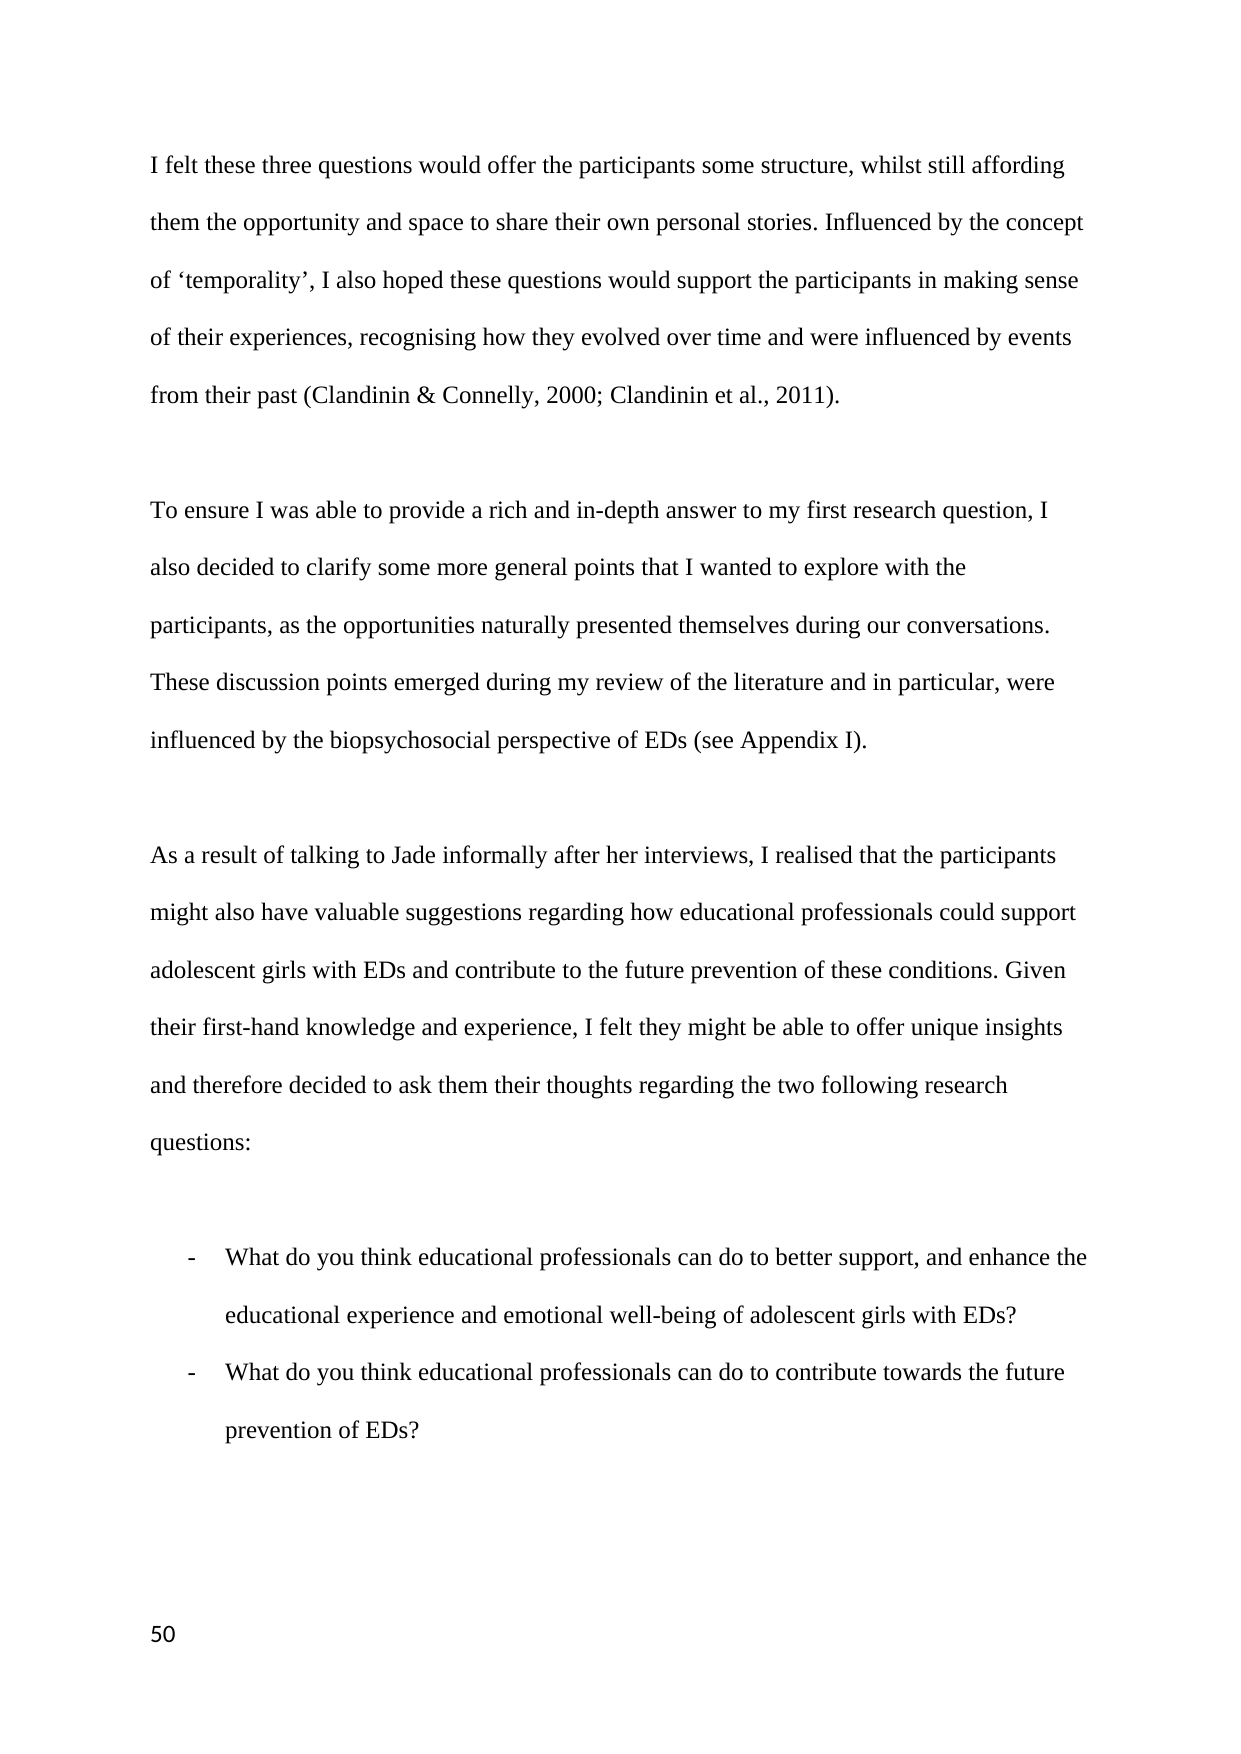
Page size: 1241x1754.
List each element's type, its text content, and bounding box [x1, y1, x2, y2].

text To ensure I was able to provide a rich and in-depth answer to my first research question, I also decided to clarify some more general points that I wanted to explore with the participants, as the opportunities naturally presented themselves during our conversations. These discussion points emerged during my review of the literature and in particular, were influenced by the biopsychosocial perspective of EDs (see Appendix I). [150, 495, 1090, 754]
list What do you think educational professionals can do to better support, and enhance the educational experience and emotional well-being of adolescent girls with EDs? [187, 1242, 1090, 1329]
text As a result of talking to Jade informally after her interviews, I realised that the participants might also have valuable suggestions regarding how educational professionals could support adolescent girls with EDs and contribute to the future prevention of these conditions. Given their first-hand knowledge and experience, I felt they might be able to offer unique insights and therefore decided to ask them their thoughts regarding the two following research questions: [150, 840, 1090, 1156]
text I felt these three questions would offer the participants some structure, whilst still affording them the opportunity and space to share their own personal stories. Influenced by the concept of ‘temporality’, I also hoped these questions would support the participants in making sense of their experiences, recognising how they evolved over time and were influenced by events from their past (Clandinin & Connelly, 2000; Clandinin et al., 2011). [150, 150, 1090, 409]
list What do you think educational professionals can do to contribute towards the future prevention of EDs? [187, 1357, 1090, 1444]
